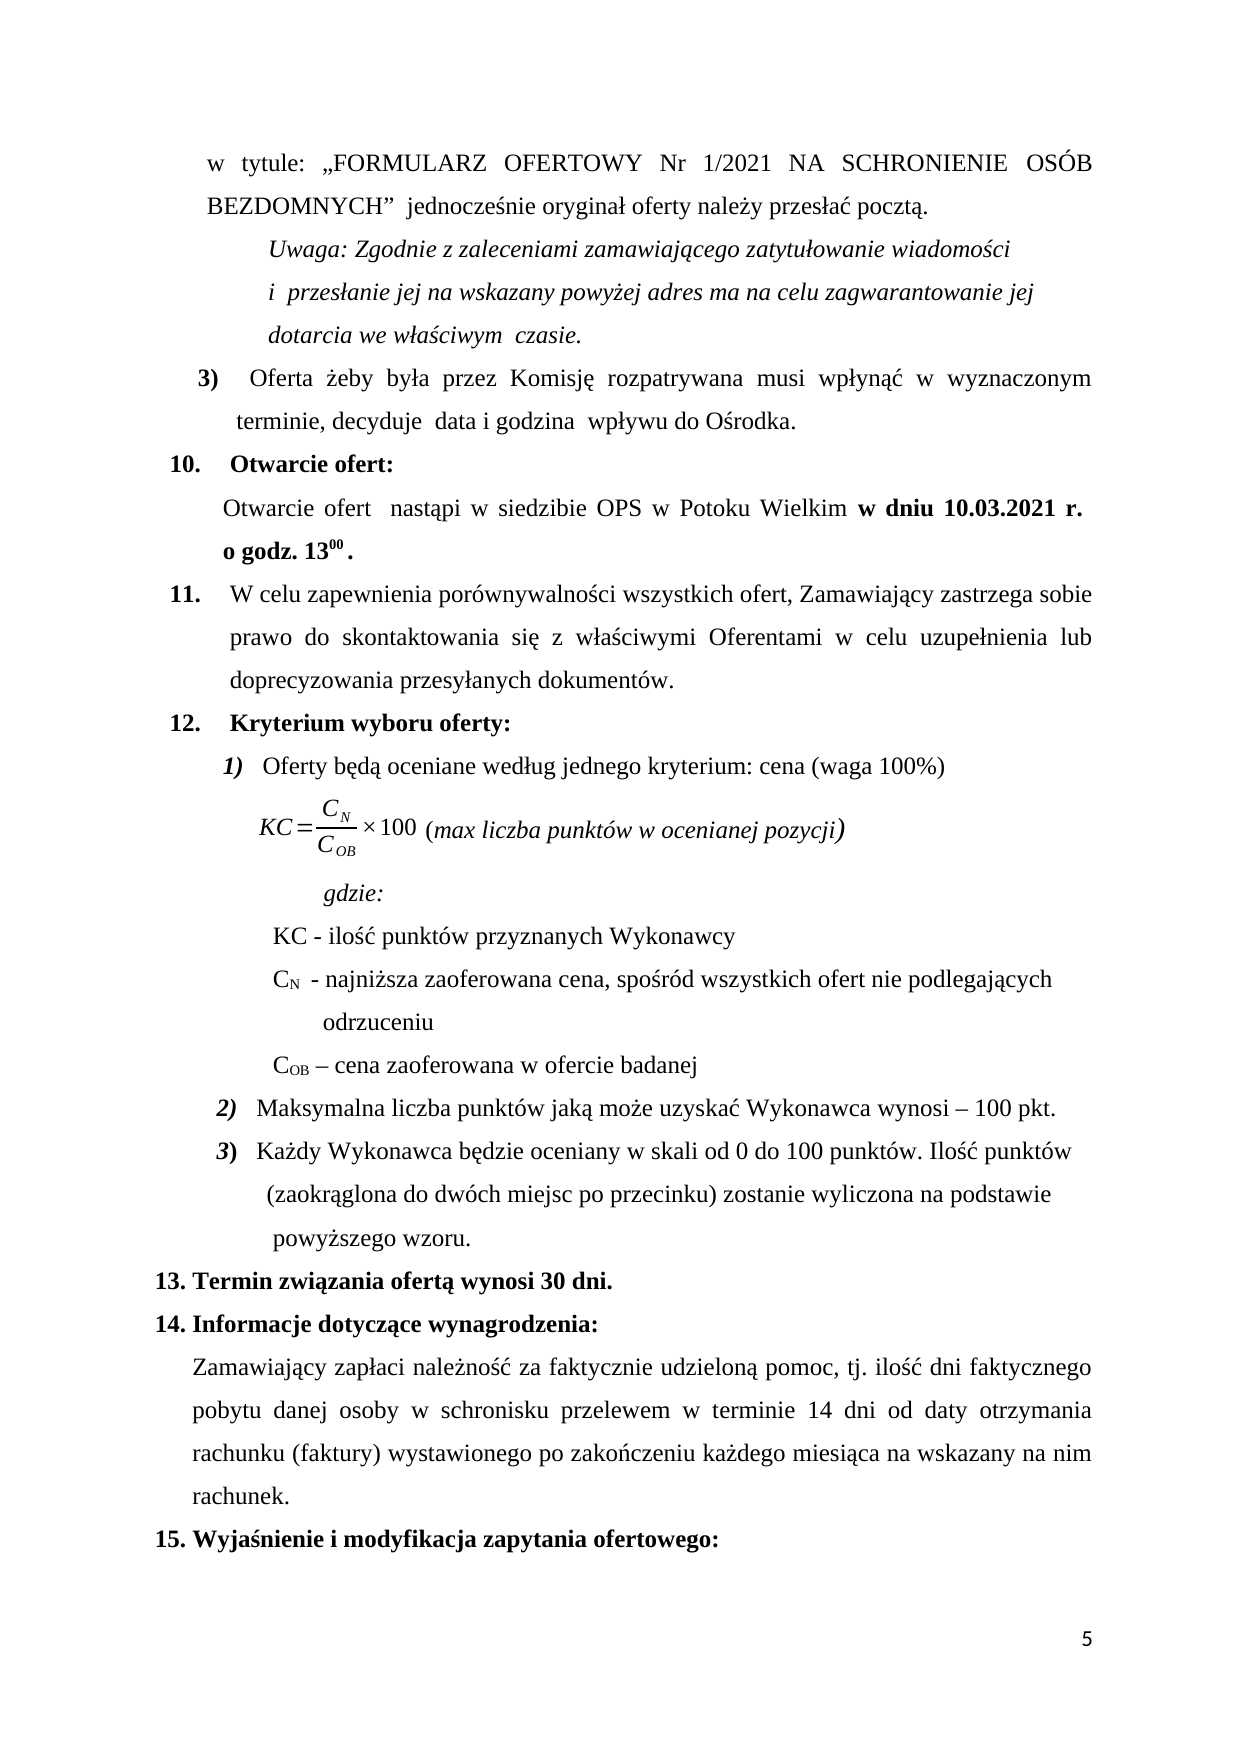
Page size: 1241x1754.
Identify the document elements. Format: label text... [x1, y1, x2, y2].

list 3) Każdy Wykonawca będzie oceniany w skali od 0 do 100 punktów. Ilość punktów [148, 1136, 1093, 1165]
list Wyjaśnienie i modyfikacja zapytania ofertowego: [154, 1524, 1093, 1553]
list Kryterium wyboru oferty: [169, 708, 1093, 737]
list Otwarcie ofert nastąpi w siedzibie OPS w Potoku Wielkim w dniu 10.03.2021 r. o godz. 1300 . [223, 493, 1093, 564]
list gdzie: [192, 878, 1093, 906]
list Otwarcie ofert: [169, 449, 1093, 478]
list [207, 148, 1093, 219]
list dotarcia we właściwym czasie. [262, 320, 1093, 349]
text KC - ilość punktów przyznanych Wykonawcy [148, 921, 1093, 949]
list Uwaga: Zgodnie z zaleceniami zamawiającego zatytułowanie wiadomości [262, 234, 1093, 263]
list 1) Oferty będą oceniane według jednego kryterium: cena (waga 100%) [223, 751, 1093, 780]
list Termin związania ofertą wynosi 30 dni. [154, 1266, 1093, 1294]
list (zaokrąglona do dwóch miejsc po przecinku) zostanie wyliczona na podstawie [148, 1179, 1093, 1208]
list Informacje dotyczące wynagrodzenia: [154, 1309, 1093, 1338]
list powyższego wzoru. [148, 1223, 1093, 1251]
text odrzuceniu [148, 1007, 1093, 1036]
list 2) Maksymalna liczba punktów jaką może uzyskać Wykonawca wynosi – 100 pkt. [148, 1093, 1093, 1122]
text CN - najniższa zaoferowana cena, spośród wszystkich ofert nie podlegających [148, 964, 1093, 993]
list Zamawiający zapłaci należność za faktycznie udzieloną pomoc, tj. ilość dni faktycznego pobytu danej osoby w schronisku przelewem w terminie 14 dni od daty otrzymania rachunku (faktury) wystawionego po zakończeniu każdego miesiąca na wskazany na nim rachunek. [192, 1352, 1093, 1510]
list W celu zapewnienia porównywalności wszystkich ofert, Zamawiający zastrzega sobie prawo do skontaktowania się z właściwymi Oferentami w celu uzupełnienia lub doprecyzowania przesyłanych dokumentów. [169, 579, 1093, 694]
list (max liczba punktów w ocenianej pozycji) [192, 794, 1093, 861]
text COB – cena zaoferowana w ofercie badanej [148, 1050, 1093, 1079]
list Oferta żeby była przez Komisję rozpatrywana musi wpłynąć w wyznaczonym terminie, decyduje data i godzina wpływu do Ośrodka. [198, 363, 1093, 435]
list i przesłanie jej na wskazany powyżej adres ma na celu zagwarantowanie jej [262, 277, 1093, 306]
